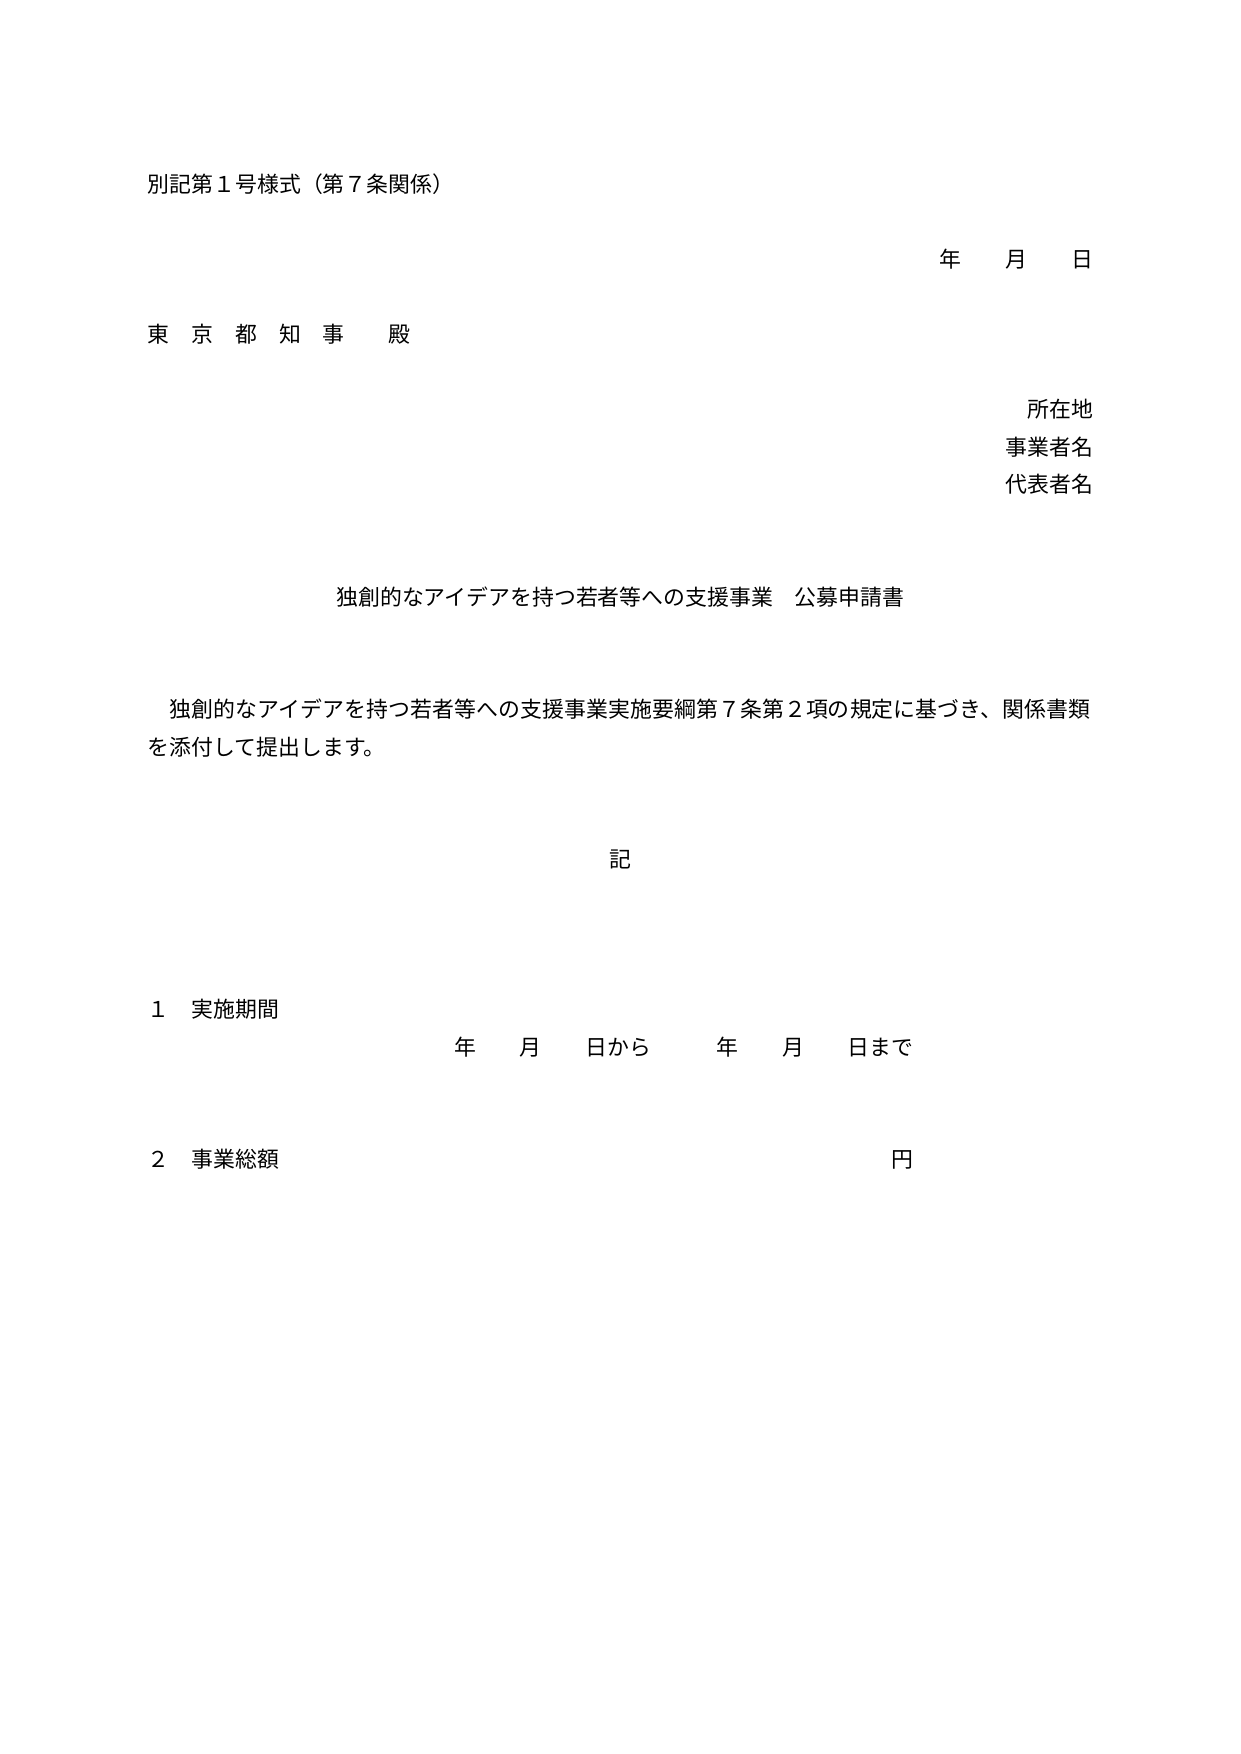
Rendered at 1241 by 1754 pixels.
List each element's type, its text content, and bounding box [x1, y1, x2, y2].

text 事業者名 [148, 427, 1092, 464]
text 代表者名 [148, 464, 1092, 502]
text 年 月 日 [148, 239, 1092, 277]
text １ 実施期間 [148, 989, 1092, 1027]
text 独創的なアイデアを持つ若者等への支援事業 公募申請書 [148, 577, 1092, 614]
text 別記第１号様式（第７条関係） [148, 164, 1092, 202]
text ２ 事業総額 円 [148, 1139, 1092, 1177]
subtitle 記 [148, 839, 1092, 877]
text 所在地 [148, 389, 1092, 427]
text 東 京 都 知 事 殿 [148, 314, 1092, 352]
text 独創的なアイデアを持つ若者等への支援事業実施要綱第７条第２項の規定に基づき、関係書類を添付して提出します。 [148, 689, 1092, 764]
text 年 月 日から 年 月 日まで [148, 1027, 1092, 1064]
